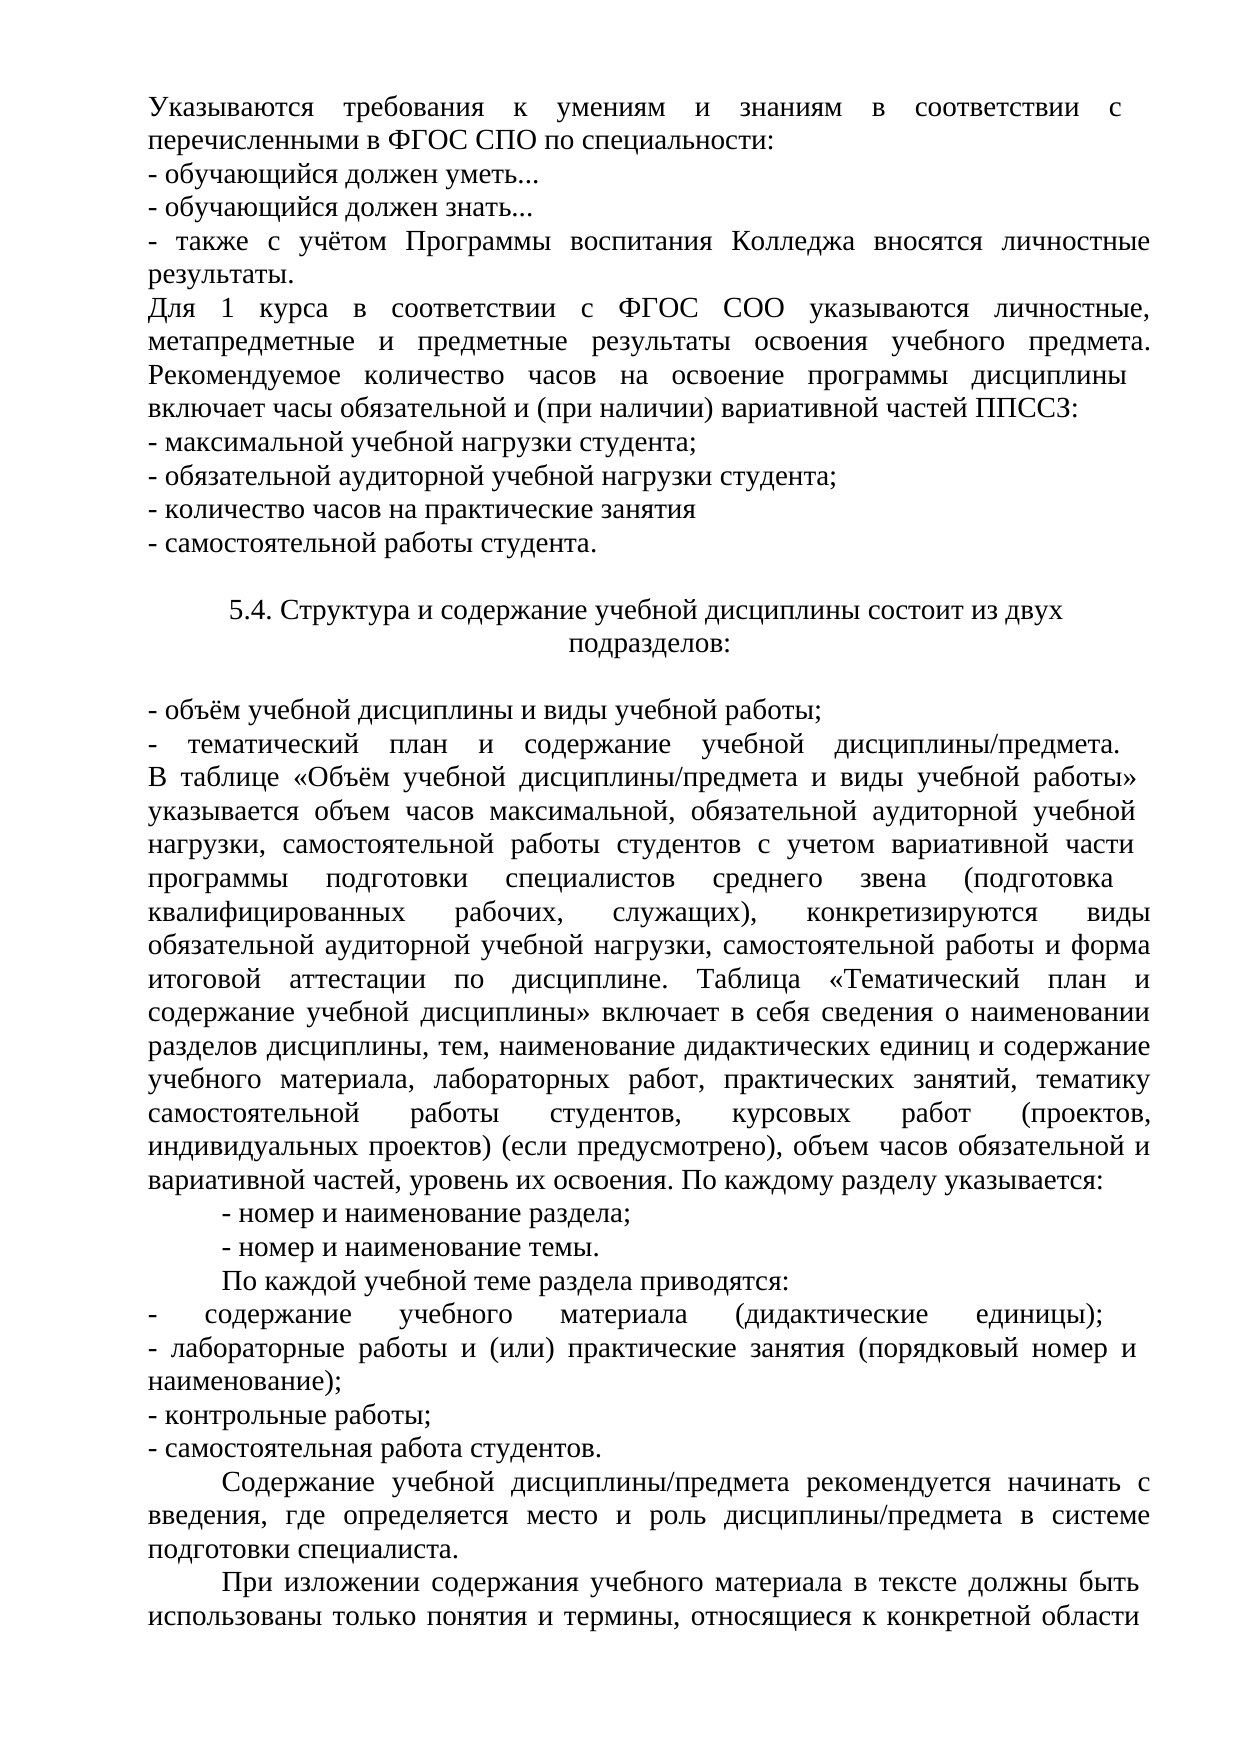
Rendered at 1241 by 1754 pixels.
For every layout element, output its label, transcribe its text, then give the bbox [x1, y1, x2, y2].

text - тематический план и содержание учебной дисциплины/предмета. В таблице «Объём учебной дисциплины/предмета и виды учебной работы» указывается объем часов максимальной, обязательной аудиторной учебной нагрузки, самостоятельной работы студентов с учетом вариативной части программы подготовки специалистов среднего звена (подготовка квалифицированных рабочих, служащих), конкретизируются виды обязательной аудиторной учебной нагрузки, самостоятельной работы и форма итоговой аттестации по дисциплине. Таблица «Тематический план и содержание учебной дисциплины» включает в себя сведения о наименовании разделов дисциплины, тем, наименование дидактических единиц и содержание учебного материала, лабораторных работ, практических занятий, тематику самостоятельной работы студентов, курсовых работ (проектов, индивидуальных проектов) (если предусмотрено), объем часов обязательной и вариативной частей, уровень их освоения. По каждому разделу указывается: [148, 726, 1152, 1196]
text - номер и наименование темы. [148, 1229, 1152, 1263]
text Содержание учебной дисциплины/предмета рекомендуется начинать с введения, где определяется место и роль дисциплины/предмета в системе подготовки специалиста. [148, 1464, 1152, 1564]
text - количество часов на практические занятия [148, 491, 1152, 525]
text - номер и наименование раздела; [148, 1196, 1152, 1229]
text 5.4. Структура и содержание учебной дисциплины состоит из двух подразделов: [148, 592, 1152, 659]
text - самостоятельной работы студента. [148, 525, 1152, 558]
text - максимальной учебной нагрузки студента; [148, 424, 1152, 458]
text По каждой учебной теме раздела приводятся: [148, 1263, 1152, 1296]
text - объём учебной дисциплины и виды учебной работы; [148, 659, 1152, 726]
text - обучающийся должен уметь... [148, 156, 1152, 189]
text - также с учётом Программы воспитания Колледжа вносятся личностные результаты. [148, 223, 1152, 290]
text - обязательной аудиторной учебной нагрузки студента; [148, 458, 1152, 491]
text - обучающийся должен знать... [148, 189, 1152, 223]
text - самостоятельная работа студентов. [148, 1430, 1152, 1464]
text Указываются требования к умениям и знаниям в соответствии с перечисленными в ФГОС СПО по специальности: [148, 89, 1152, 156]
text - содержание учебного материала (дидактические единицы); - лабораторные работы и (или) практические занятия (порядковый номер и наименование); - контрольные работы; [148, 1296, 1152, 1430]
text Для 1 курса в соответствии с ФГОС СОО указываются личностные, метапредметные и предметные результаты освоения учебного предмета. Рекомендуемое количество часов на освоение программы дисциплины включает часы обязательной и (при наличии) вариативной частей ППССЗ: [148, 290, 1152, 424]
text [148, 1564, 1152, 1632]
